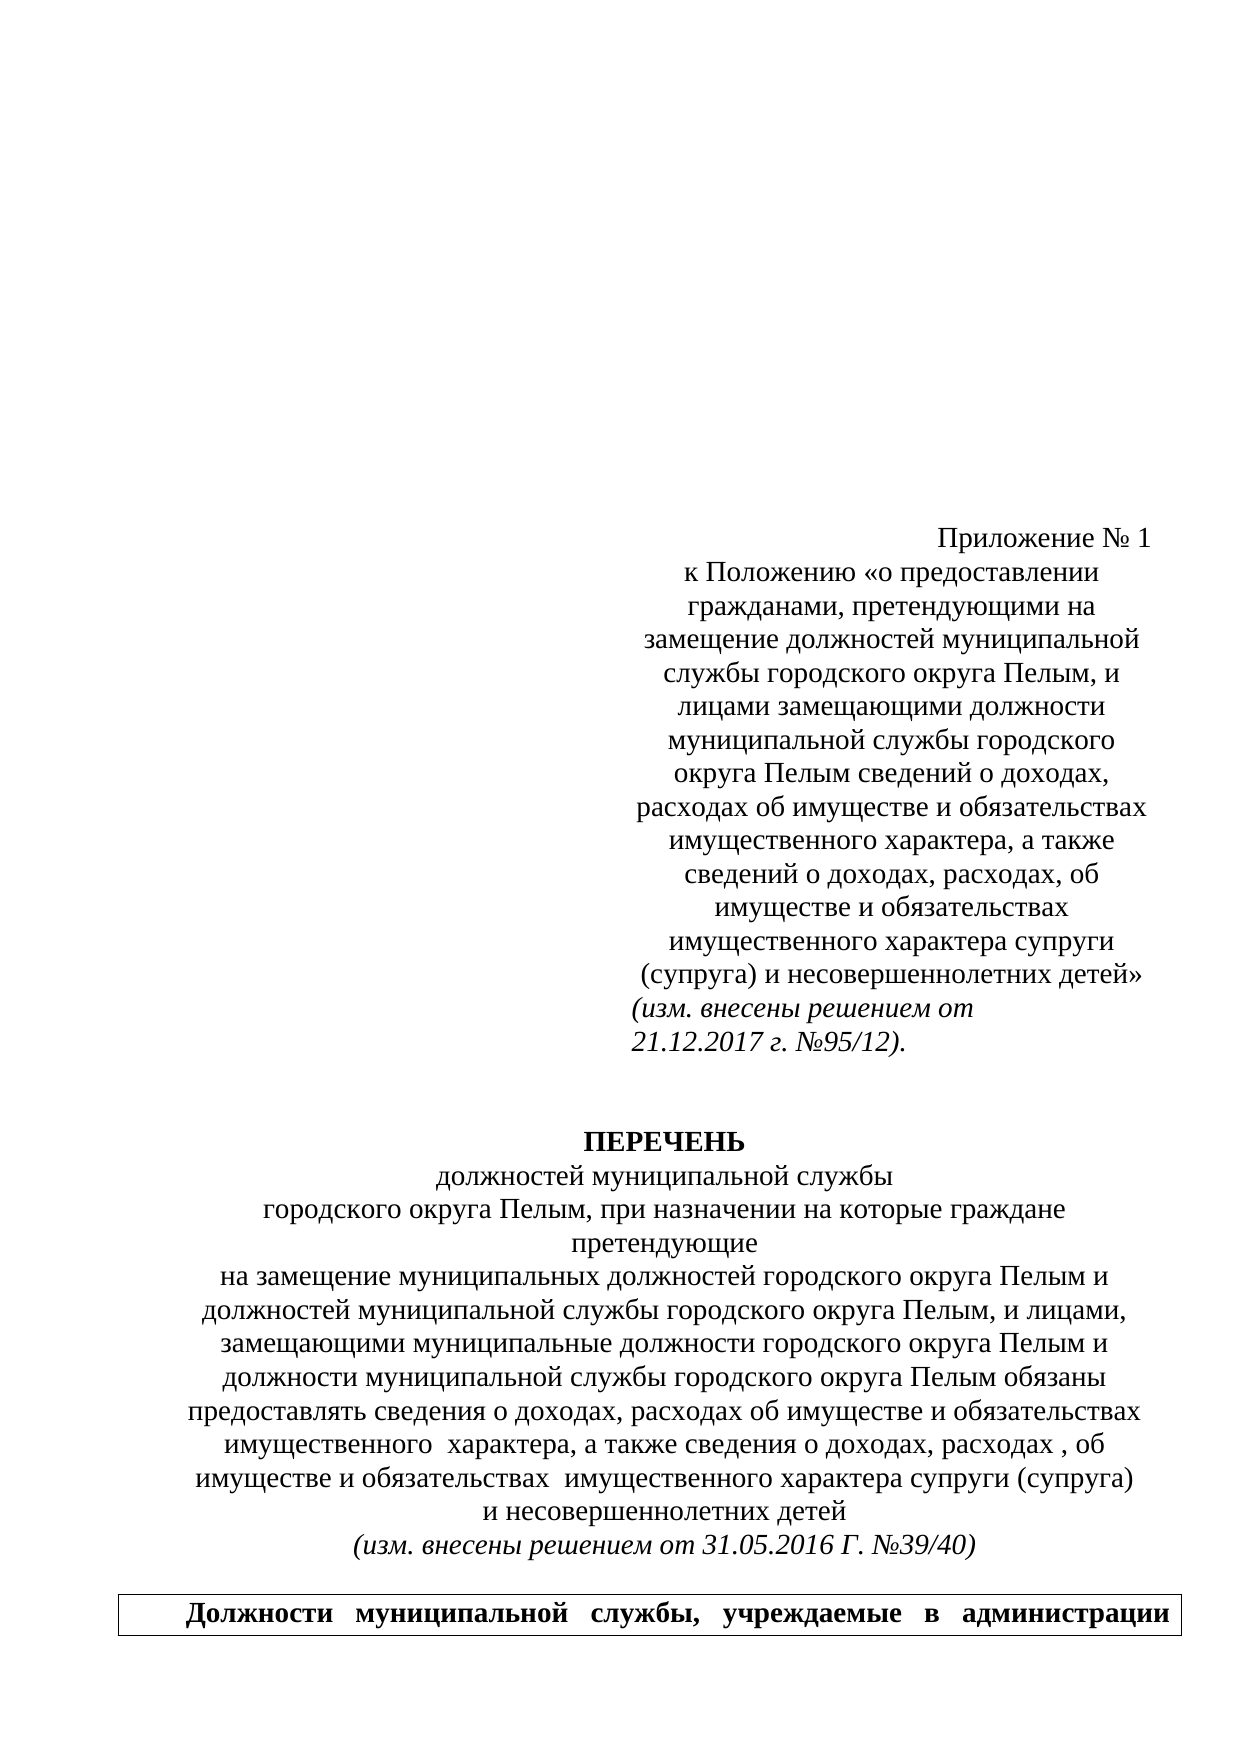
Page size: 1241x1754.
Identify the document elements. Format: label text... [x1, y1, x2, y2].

title (изм. внесены решением от 31.05.2016 Г. №39/40) [177, 1527, 1152, 1560]
table_header Приложение № 1 к Положению «о предоставлении гражданами, претендующими на замещение должностей муниципальной службы городского округа Пелым, и лицами замещающими должности муниципальной службы городского округа Пелым сведений о доходах, расходах об имуществе и обязательствах имущественного характера, а также сведений о доходах, расходах, об имуществе и обязательствах имущественного характера супруги (супруга) и несовершеннолетних детей» (изм. внесены решением от 21.12.2017 г. №95/12). [620, 521, 1163, 1091]
title должностей муниципальной службы [177, 1158, 1152, 1191]
title ПЕРЕЧЕНЬ [177, 1124, 1152, 1158]
text на замещение муниципальных должностей городского округа Пелым и должностей муниципальной службы городского округа Пелым, и лицами, замещающими муниципальные должности городского округа Пелым и должности муниципальной службы городского округа Пелым обязаны предоставлять сведения о доходах, расходах об имуществе и обязательствах имущественного характера, а также сведения о доходах, расходах , об имуществе и обязательствах имущественного характера супруги (супруга) [177, 1258, 1152, 1493]
title городского округа Пелым, при назначении на которые граждане претендующие [177, 1191, 1152, 1258]
title и несовершеннолетних детей [177, 1493, 1152, 1527]
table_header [119, 1595, 1181, 1635]
